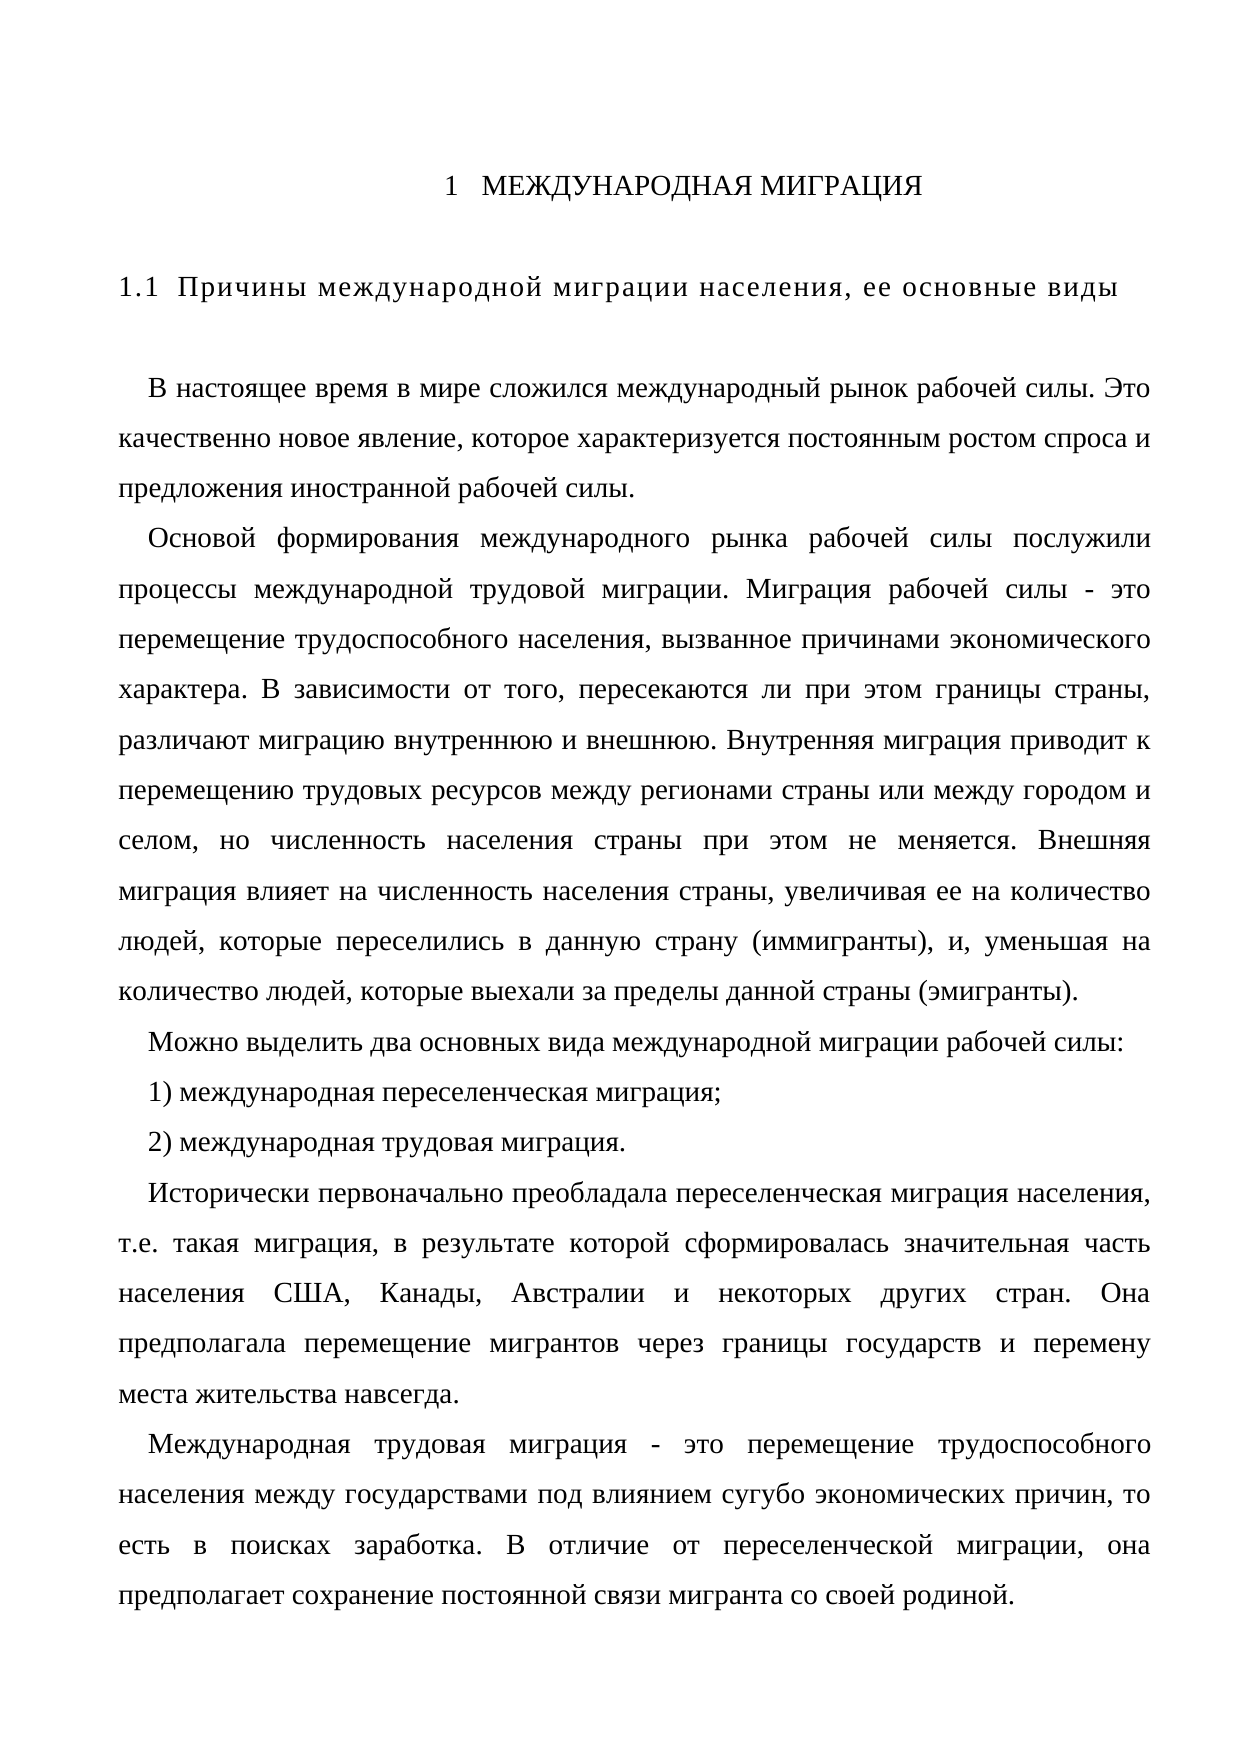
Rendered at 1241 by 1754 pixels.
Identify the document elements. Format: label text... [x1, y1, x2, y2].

text 2) международная трудовая миграция. [118, 1124, 1152, 1158]
list Причины международной миграции населения, ее основные виды [118, 269, 1152, 303]
list МЕЖДУНАРОДНАЯ МИГРАЦИЯ [215, 168, 1152, 202]
text Исторически первоначально преобладала переселенческая миграция населения, т.е. такая миграция, в результате которой сформировалась значительная часть населения США, Канады, Австралии и некоторых других стран. Она предполагала перемещение мигрантов через границы государств и перемену места жительства навсегда. [118, 1175, 1152, 1409]
text Основой формирования международного рынка рабочей силы послужили процессы международной трудовой миграции. Миграция рабочей силы - это перемещение трудоспособного населения, вызванное причинами экономического характера. В зависимости от того, пересекаются ли при этом границы страны, различают миграцию внутреннюю и внешнюю. Внутренняя миграция приводит к перемещению трудовых ресурсов между регионами страны или между городом и селом, но численность населения страны при этом не меняется. Внешняя миграция влияет на численность населения страны, увеличивая ее на количество людей, которые переселились в данную страну (иммигранты), и, уменьшая на количество людей, которые выехали за пределы данной страны (эмигранты). [118, 521, 1152, 1007]
text 1) международная переселенческая миграция; [118, 1074, 1152, 1108]
text В настоящее время в мире сложился международный рынок рабочей силы. Это качественно новое явление, которое характеризуется постоянным ростом спроса и предложения иностранной рабочей силы. [118, 370, 1152, 504]
text Можно выделить два основных вида международной миграции рабочей силы: [118, 1024, 1152, 1057]
text Международная трудовая миграция - это перемещение трудоспособного населения между государствами под влиянием сугубо экономических причин, то есть в поисках заработка. В отличие от переселенческой миграции, она предполагает сохранение постоянной связи мигранта со своей родиной. [118, 1426, 1152, 1611]
